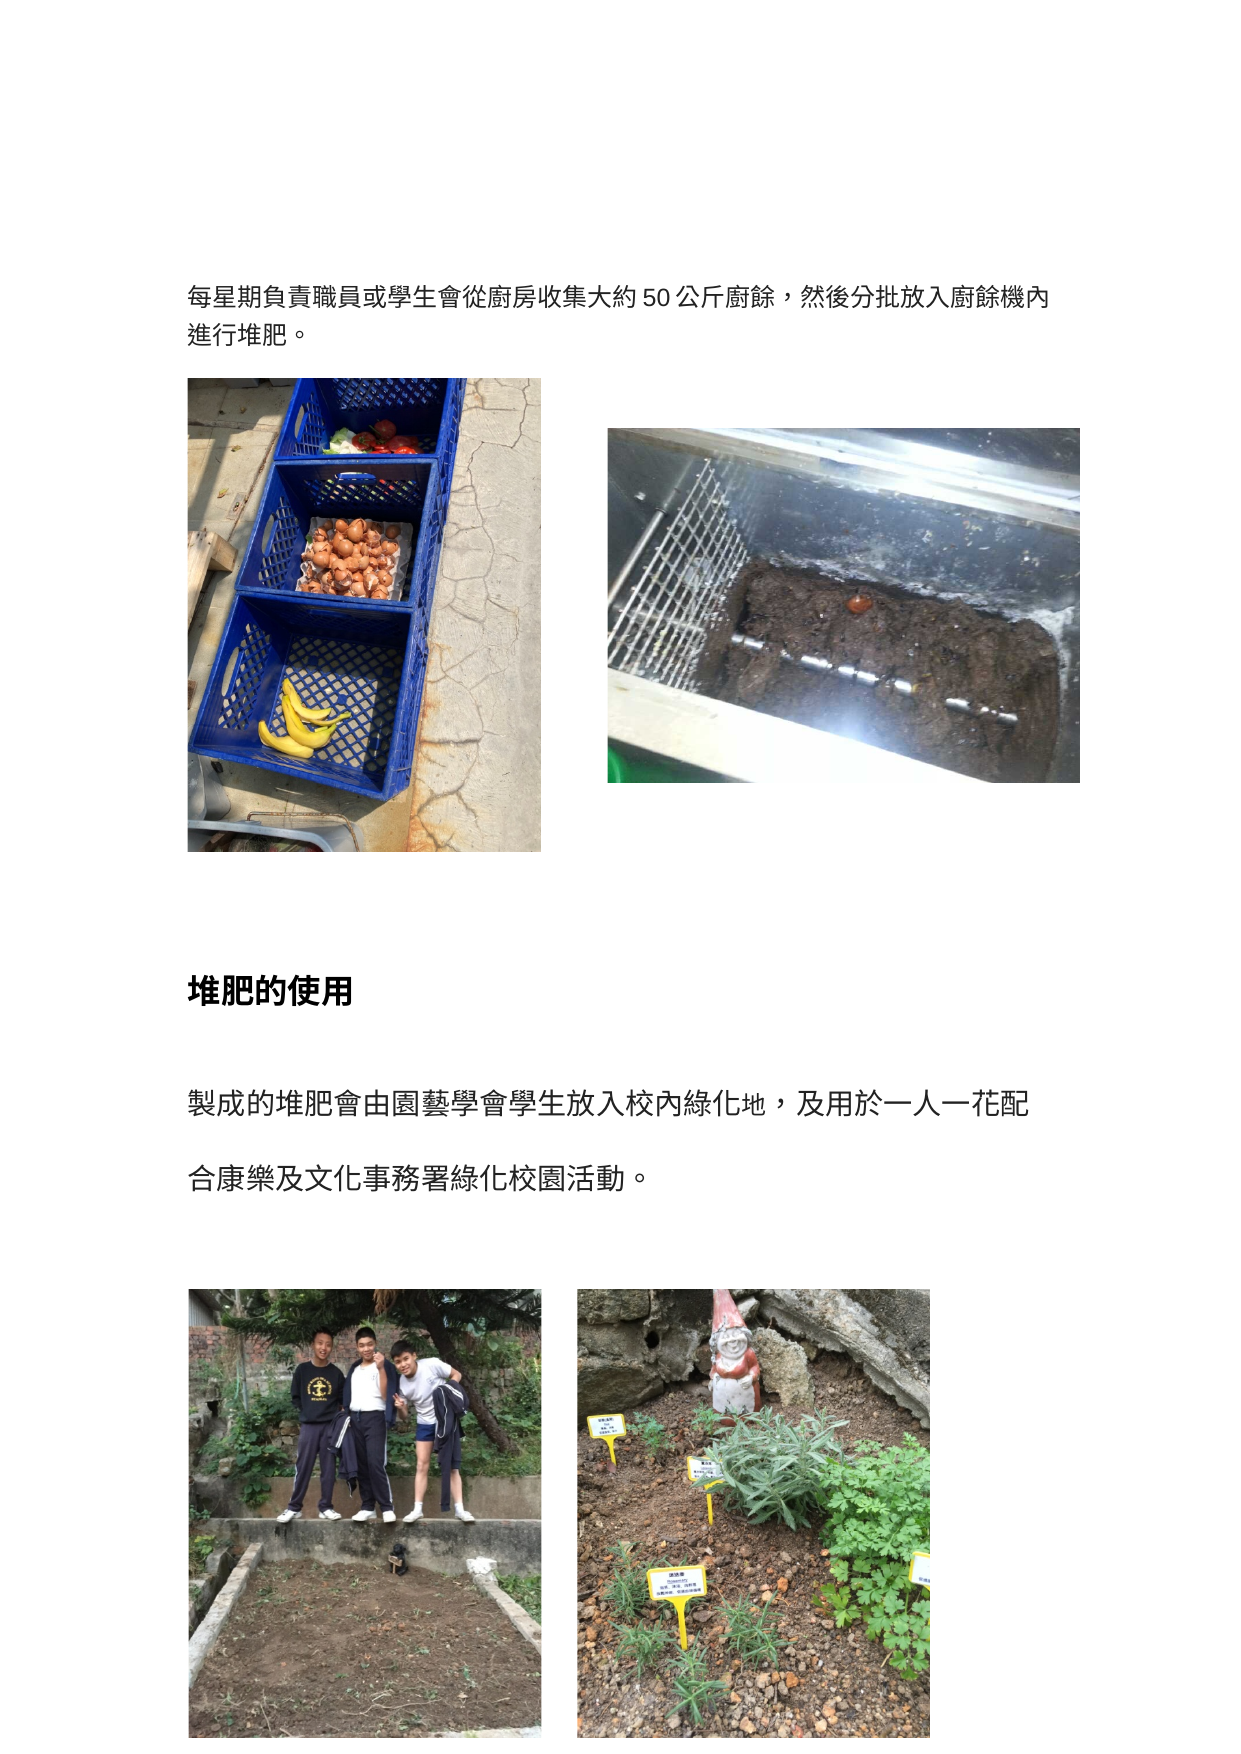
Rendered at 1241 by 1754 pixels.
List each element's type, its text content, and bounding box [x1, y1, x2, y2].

picture [187, 378, 541, 852]
picture [607, 428, 1080, 783]
text 堆肥的使用 [187, 952, 1053, 1027]
picture [188, 1289, 542, 1738]
text 製成的堆肥會由園藝學會學生放入校內綠化地，及用於一人一花配合康樂及文化事務署綠化校園活動。 [187, 1064, 1053, 1214]
text 每星期負責職員或學生會從廚房收集大約50公斤廚餘，然後分批放入廚餘機內進行堆肥。 [187, 277, 1053, 352]
picture [577, 1289, 930, 1738]
